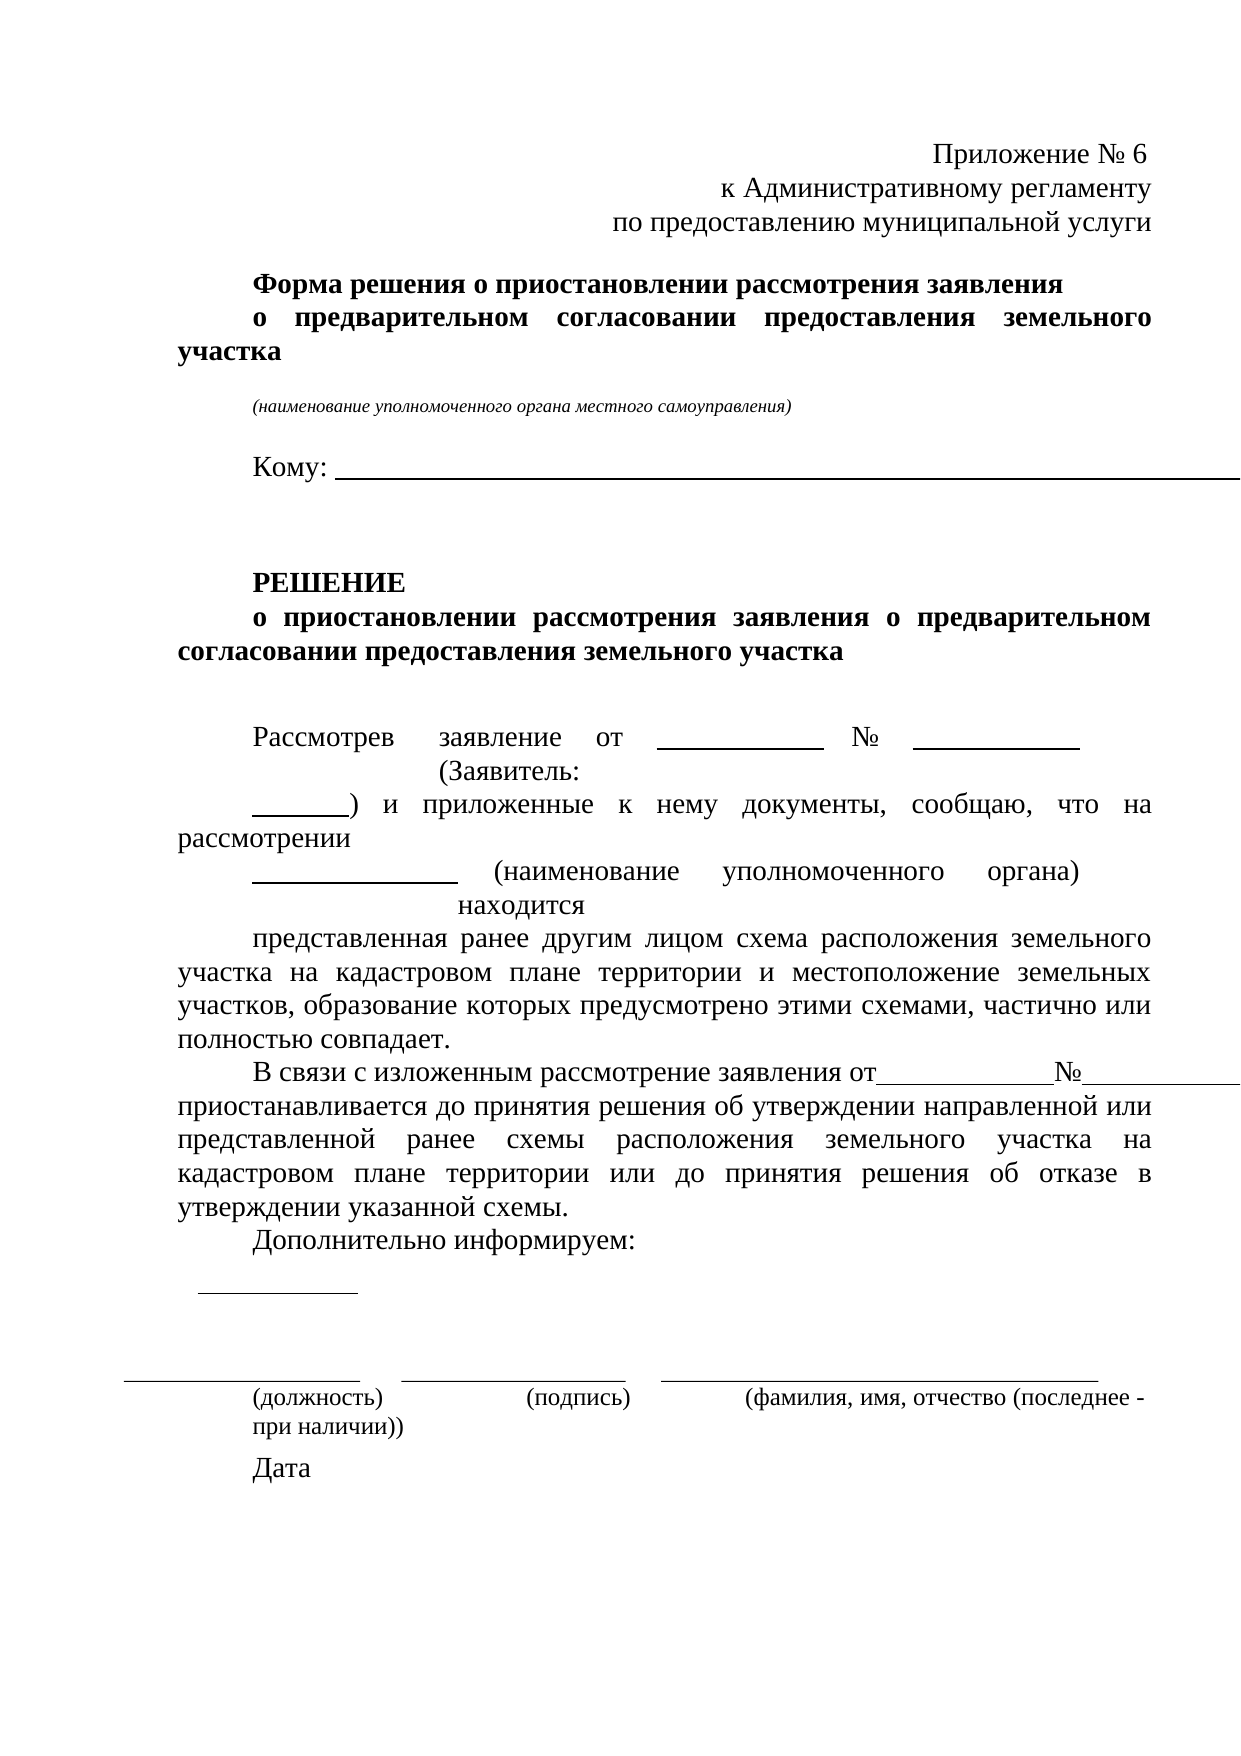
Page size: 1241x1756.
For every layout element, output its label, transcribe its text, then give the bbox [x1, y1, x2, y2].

subtitle РЕШЕНИЕ [177, 566, 1152, 599]
text Дата [177, 1450, 1152, 1484]
text о приостановлении рассмотрения заявления о предварительном согласовании предоставления земельного участка [177, 599, 1152, 666]
text В связи с изложенным рассмотрение заявления от № приостанавливается до принятия решения об утверждении направленной или представленной ранее схемы расположения земельного участка на кадастровом плане территории или до принятия решения об отказе в утверждении указанной схемы. [177, 1054, 1152, 1222]
text Кому: [177, 449, 1152, 483]
subtitle Форма решения о приостановлении рассмотрения заявления [177, 266, 1152, 299]
text Рассмотрев заявление от № (Заявитель: [177, 719, 1152, 786]
text (наименование уполномоченного органа) находится [177, 853, 1152, 920]
text о предварительном согласовании предоставления земельного участка [177, 299, 1152, 367]
text (должность) (подпись) (фамилия, имя, отчество (последнее - [177, 1376, 1152, 1411]
text по предоставлению муниципальной услуги [177, 204, 1152, 237]
text Приложение № 6 [177, 137, 1152, 170]
text ) и приложенные к нему документы, сообщаю, что на рассмотрении [177, 786, 1152, 853]
text представленная ранее другим лицом схема расположения земельного участка на кадастровом плане территории и местоположение земельных участков, образование которых предусмотрено этими схемами, частично или полностью совпадает. [177, 920, 1152, 1054]
text к Административному регламенту [177, 170, 1152, 204]
text Дополнительно информируем: [177, 1222, 1152, 1256]
text (наименование уполномоченного органа местного самоуправления) [177, 395, 1152, 417]
text при наличии)) [177, 1411, 1152, 1439]
